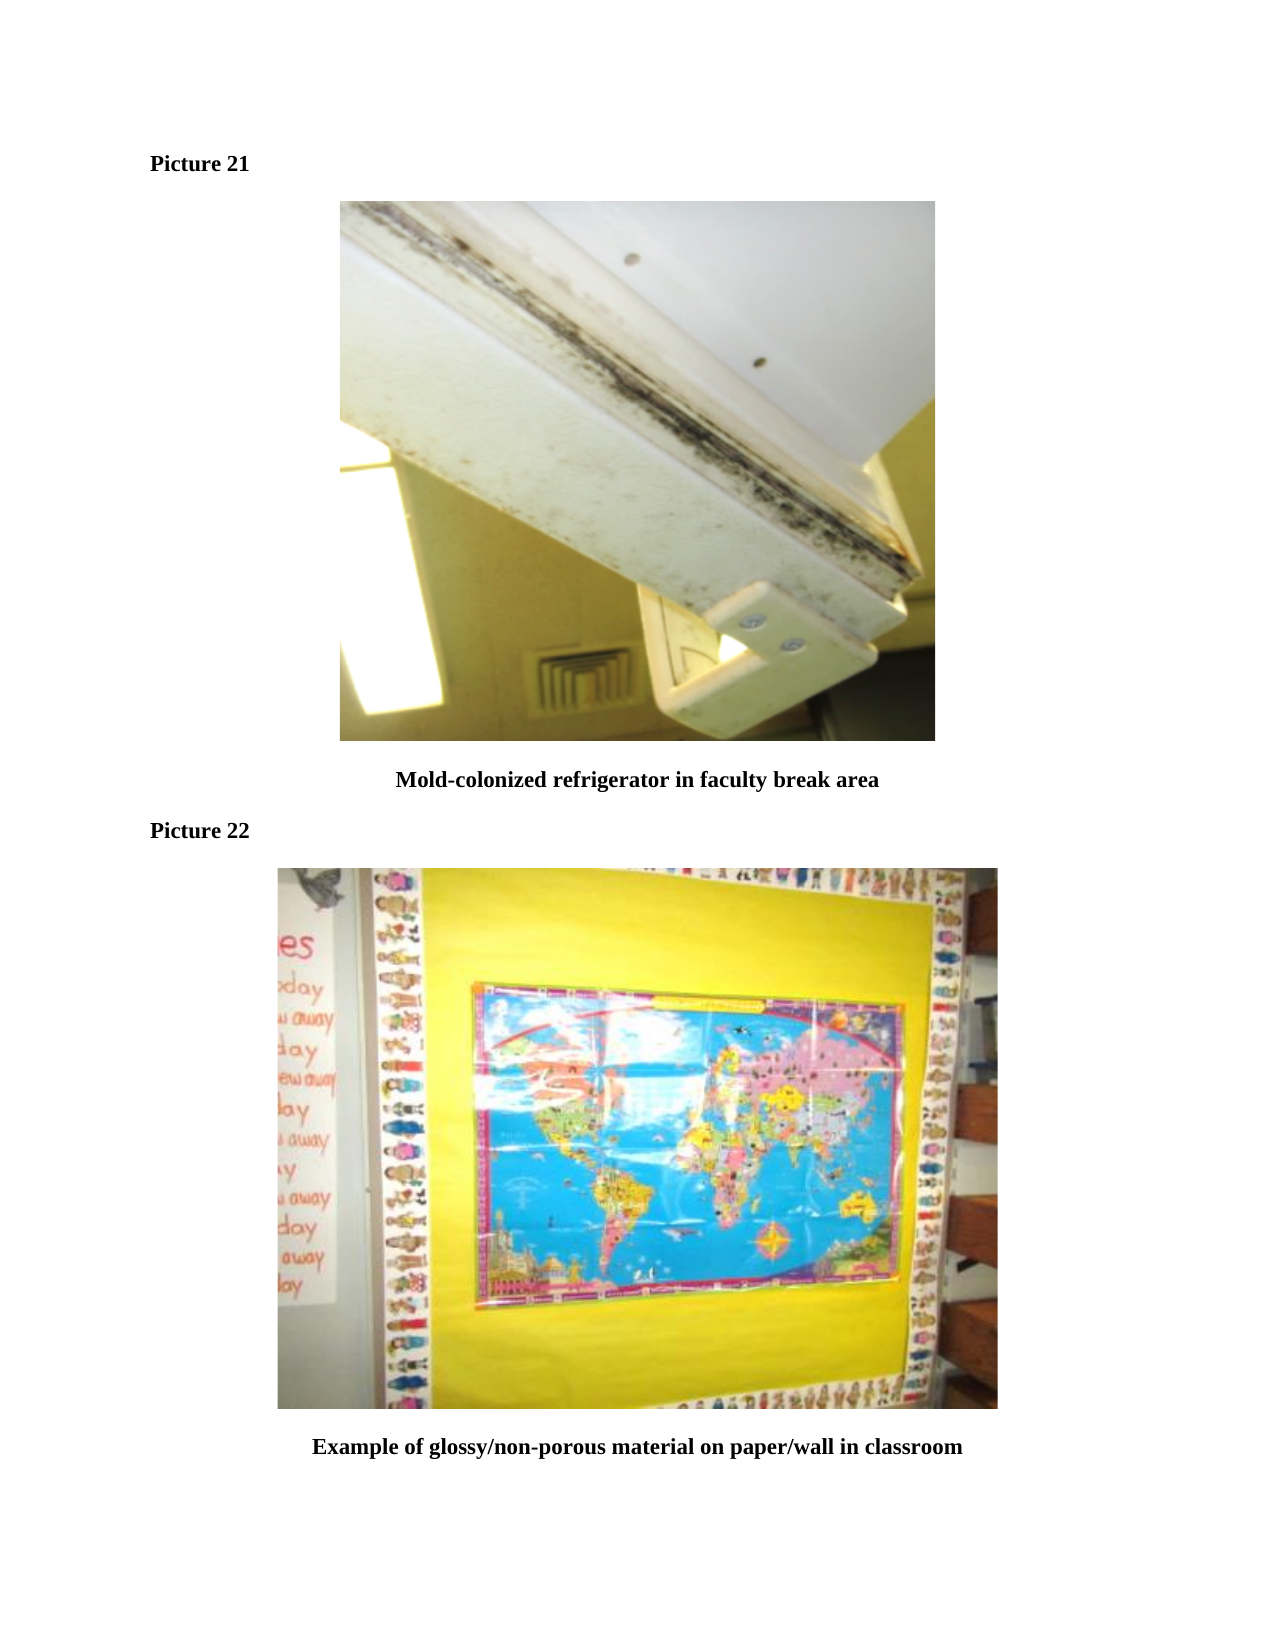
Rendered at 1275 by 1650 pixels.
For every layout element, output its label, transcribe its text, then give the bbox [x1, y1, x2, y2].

text Picture 21 [150, 150, 1125, 176]
text Example of glossy/non-porous material on paper/wall in classroom [150, 1433, 1125, 1460]
text Picture 22 [150, 817, 1125, 843]
text Mold-colonized refrigerator in faculty break area [150, 766, 1125, 792]
picture [277, 868, 998, 1409]
picture [339, 201, 936, 741]
